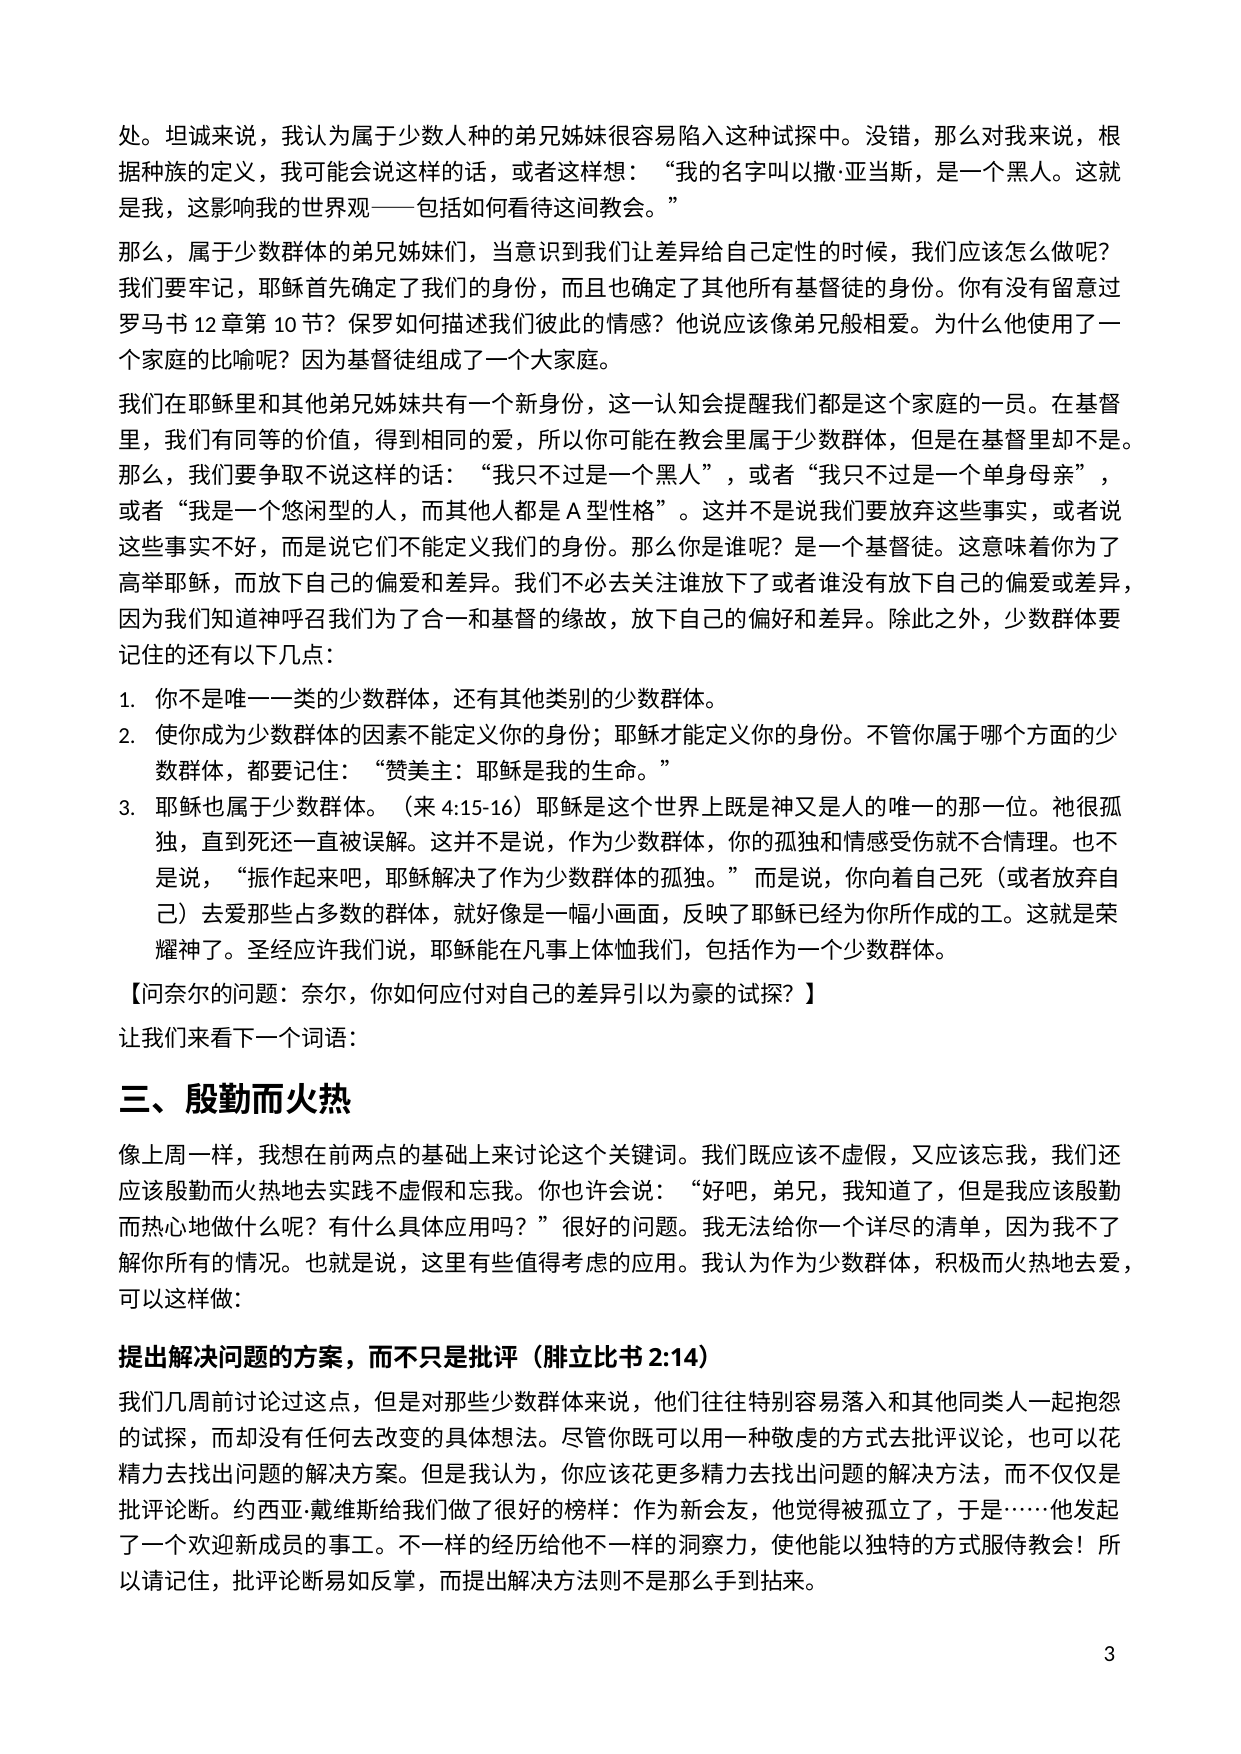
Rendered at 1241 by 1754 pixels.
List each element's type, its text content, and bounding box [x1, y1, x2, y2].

text 我们在耶稣里和其他弟兄姊妹共有一个新身份，这一认知会提醒我们都是这个家庭的一员。在基督里，我们有同等的价值，得到相同的爱，所以你可能在教会里属于少数群体，但是在基督里却不是。那么，我们要争取不说这样的话：“我只不过是一个黑人”，或者“我只不过是一个单身母亲”，或者“我是一个悠闲型的人，而其他人都是A型性格”。这并不是说我们要放弃这些事实，或者说这些事实不好，而是说它们不能定义我们的身份。那么你是谁呢？是一个基督徒。这意味着你为了高举耶稣，而放下自己的偏爱和差异。我们不必去关注谁放下了或者谁没有放下自己的偏爱或差异，因为我们知道神呼召我们为了合一和基督的缘故，放下自己的偏好和差异。除此之外，少数群体要记住的还有以下几点： [118, 386, 1122, 670]
list 耶稣也属于少数群体。（来4:15-16）耶稣是这个世界上既是神又是人的唯一的那一位。祂很孤独，直到死还一直被误解。这并不是说，作为少数群体，你的孤独和情感受伤就不合情理。也不是说，“振作起来吧，耶稣解决了作为少数群体的孤独。”而是说，你向着自己死（或者放弃自己）去爱那些占多数的群体，就好像是一幅小画面，反映了耶稣已经为你所作成的工。这就是荣耀神了。圣经应许我们说，耶稣能在凡事上体恤我们，包括作为一个少数群体。 [118, 788, 1122, 965]
list 你不是唯一一类的少数群体，还有其他类别的少数群体。 [118, 681, 1122, 714]
list 使你成为少数群体的因素不能定义你的身份；耶稣才能定义你的身份。不管你属于哪个方面的少数群体，都要记住：“赞美主：耶稣是我的生命。” [118, 717, 1122, 786]
text 那么，属于少数群体的弟兄姊妹们，当意识到我们让差异给自己定性的时候，我们应该怎么做呢？我们要牢记，耶稣首先确定了我们的身份，而且也确定了其他所有基督徒的身份。你有没有留意过罗马书12章第10节？保罗如何描述我们彼此的情感？他说应该像弟兄般相爱。为什么他使用了一个家庭的比喻呢？因为基督徒组成了一个大家庭。 [118, 234, 1122, 375]
subtitle 三、殷勤而火热 [118, 1072, 1122, 1121]
text 我们几周前讨论过这点，但是对那些少数群体来说，他们往往特别容易落入和其他同类人一起抱怨的试探，而却没有任何去改变的具体想法。尽管你既可以用一种敬虔的方式去批评议论，也可以花精力去找出问题的解决方案。但是我认为，你应该花更多精力去找出问题的解决方法，而不仅仅是批评论断。约西亚·戴维斯给我们做了很好的榜样：作为新会友，他觉得被孤立了，于是……他发起了一个欢迎新成员的事工。不一样的经历给他不一样的洞察力，使他能以独特的方式服侍教会！所以请记住，批评论断易如反掌，而提出解决方法则不是那么手到拈来。 [118, 1384, 1122, 1596]
text 让我们来看下一个词语： [118, 1020, 1122, 1053]
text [118, 118, 1122, 223]
subtitle 提出解决问题的方案，而不只是批评（腓立比书2:14） [118, 1337, 1122, 1374]
text 【问奈尔的问题：奈尔，你如何应付对自己的差异引以为豪的试探？】 [118, 976, 1122, 1009]
text 像上周一样，我想在前两点的基础上来讨论这个关键词。我们既应该不虚假，又应该忘我，我们还应该殷勤而火热地去实践不虚假和忘我。你也许会说：“好吧，弟兄，我知道了，但是我应该殷勤而热心地做什么呢？有什么具体应用吗？”很好的问题。我无法给你一个详尽的清单，因为我不了解你所有的情况。也就是说，这里有些值得考虑的应用。我认为作为少数群体，积极而火热地去爱，可以这样做： [118, 1137, 1122, 1314]
